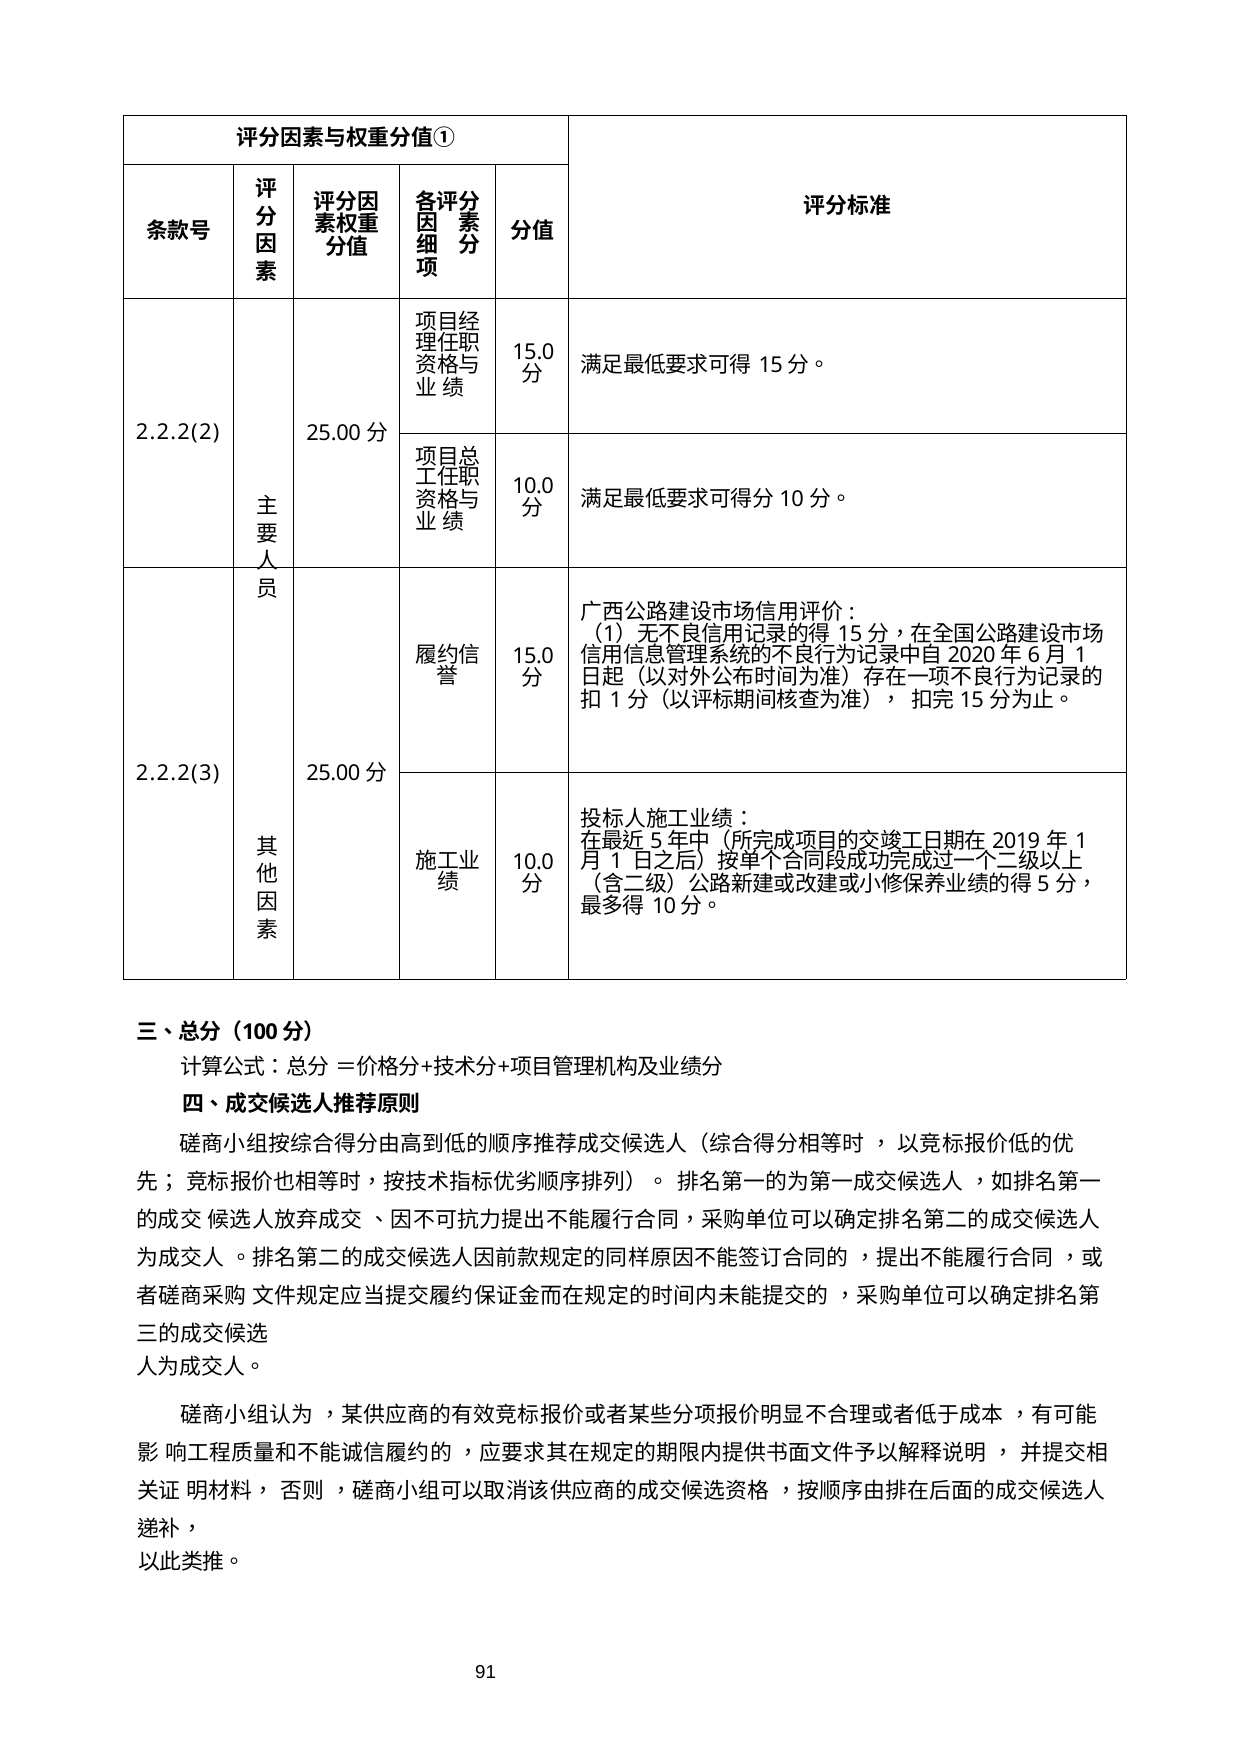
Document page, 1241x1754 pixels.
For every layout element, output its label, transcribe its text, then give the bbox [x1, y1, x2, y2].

table_cell 满足最低要求可得分 10 分。 [569, 434, 1126, 567]
text 四、成交候选人推荐原则 [182, 1093, 1127, 1116]
table_cell 15.0 分 [496, 568, 568, 772]
table_cell 10.0 分 [496, 434, 568, 567]
table_cell 10.0 分 [496, 773, 568, 979]
table_cell 项目总 工任职 资格与 业绩 [400, 434, 495, 567]
text 人为成交人。 [136, 1356, 1127, 1379]
table_cell 15.0 分 [496, 299, 568, 433]
table_cell 履约信 誉 [400, 568, 495, 772]
table_header 评分因素与权重分值① [124, 116, 568, 164]
table_cell 评分因 素权重 分值 [294, 165, 399, 298]
text 磋商小组认为 ，某供应商的有效竞标报价或者某些分项报价明显不合理或者低于成本 ，有可能影 响工程质量和不能诚信履约的 ，应要求其在规定的期限内提供书面文件予以解释说明 ， 并提交相关证 明材料， 否则 ，磋商小组可以取消该供应商的成交候选资格 ，按顺序由排在后面的成交候选人递补， [137, 1399, 1116, 1543]
text 以此类推。 [138, 1551, 1127, 1574]
table_cell 项目经 理任职 资格与 业绩 [400, 299, 495, 433]
text 计算公式：总分 ＝价格分+技术分+项目管理机构及业绩分 [180, 1056, 1127, 1079]
table_cell 广西公路建设市场信用评价 : （1）无不良信用记录的得 15 分，在全国公路建设市场 信用信息管理系统的不良行为记录中自 2020 年 6 月 1 日起（以对外公布时间为准）存在一项不良行为记录的 扣 1 分（以评标期间核查为准）， 扣完 15 分为止。 [569, 568, 1126, 772]
table_cell 25.00 分 [294, 299, 399, 567]
table_cell 25.00 分 [294, 568, 399, 979]
table_cell 投标人施工业绩： 在最近 5 年中（所完成项目的交竣工日期在 2019 年 1 月 1 日之后）按单个合同段成功完成过一个二级以上 （含二级）公路新建或改建或小修保养业绩的得 5 分， 最多得 10 分。 [569, 773, 1126, 979]
table_cell 2.2.2(3) [124, 568, 233, 979]
text 三、总分（100分） [136, 1022, 1127, 1044]
table_cell 各评分 因素细 分项 [400, 165, 495, 298]
table_cell 2.2.2(2) [124, 299, 233, 567]
table_cell 主 要 人 员 [234, 299, 293, 567]
table_cell 其 他 因 素 [234, 568, 293, 979]
table_cell 条款号 [124, 165, 233, 298]
table_cell 施工业 绩 [400, 773, 495, 979]
table_cell 分值 [496, 165, 568, 298]
table_cell 评 分 因 素 [234, 165, 293, 298]
table_cell 满足最低要求可得 15分。 [569, 299, 1126, 433]
table_header 评分标准 [569, 116, 1126, 298]
text 磋商小组按综合得分由高到低的顺序推荐成交候选人（综合得分相等时 ， 以竞标报价低的优先； 竞标报价也相等时，按技术指标优劣顺序排列）。 排名第一的为第一成交候选人 ，如排名第一的成交 候选人放弃成交 、因不可抗力提出不能履行合同，采购单位可以确定排名第二的成交候选人为成交人 。排名第二的成交候选人因前款规定的同样原因不能签订合同的 ，提出不能履行合同 ，或者磋商采购 文件规定应当提交履约保证金而在规定的时间内未能提交的 ，采购单位可以确定排名第三的成交候选 [136, 1127, 1116, 1348]
